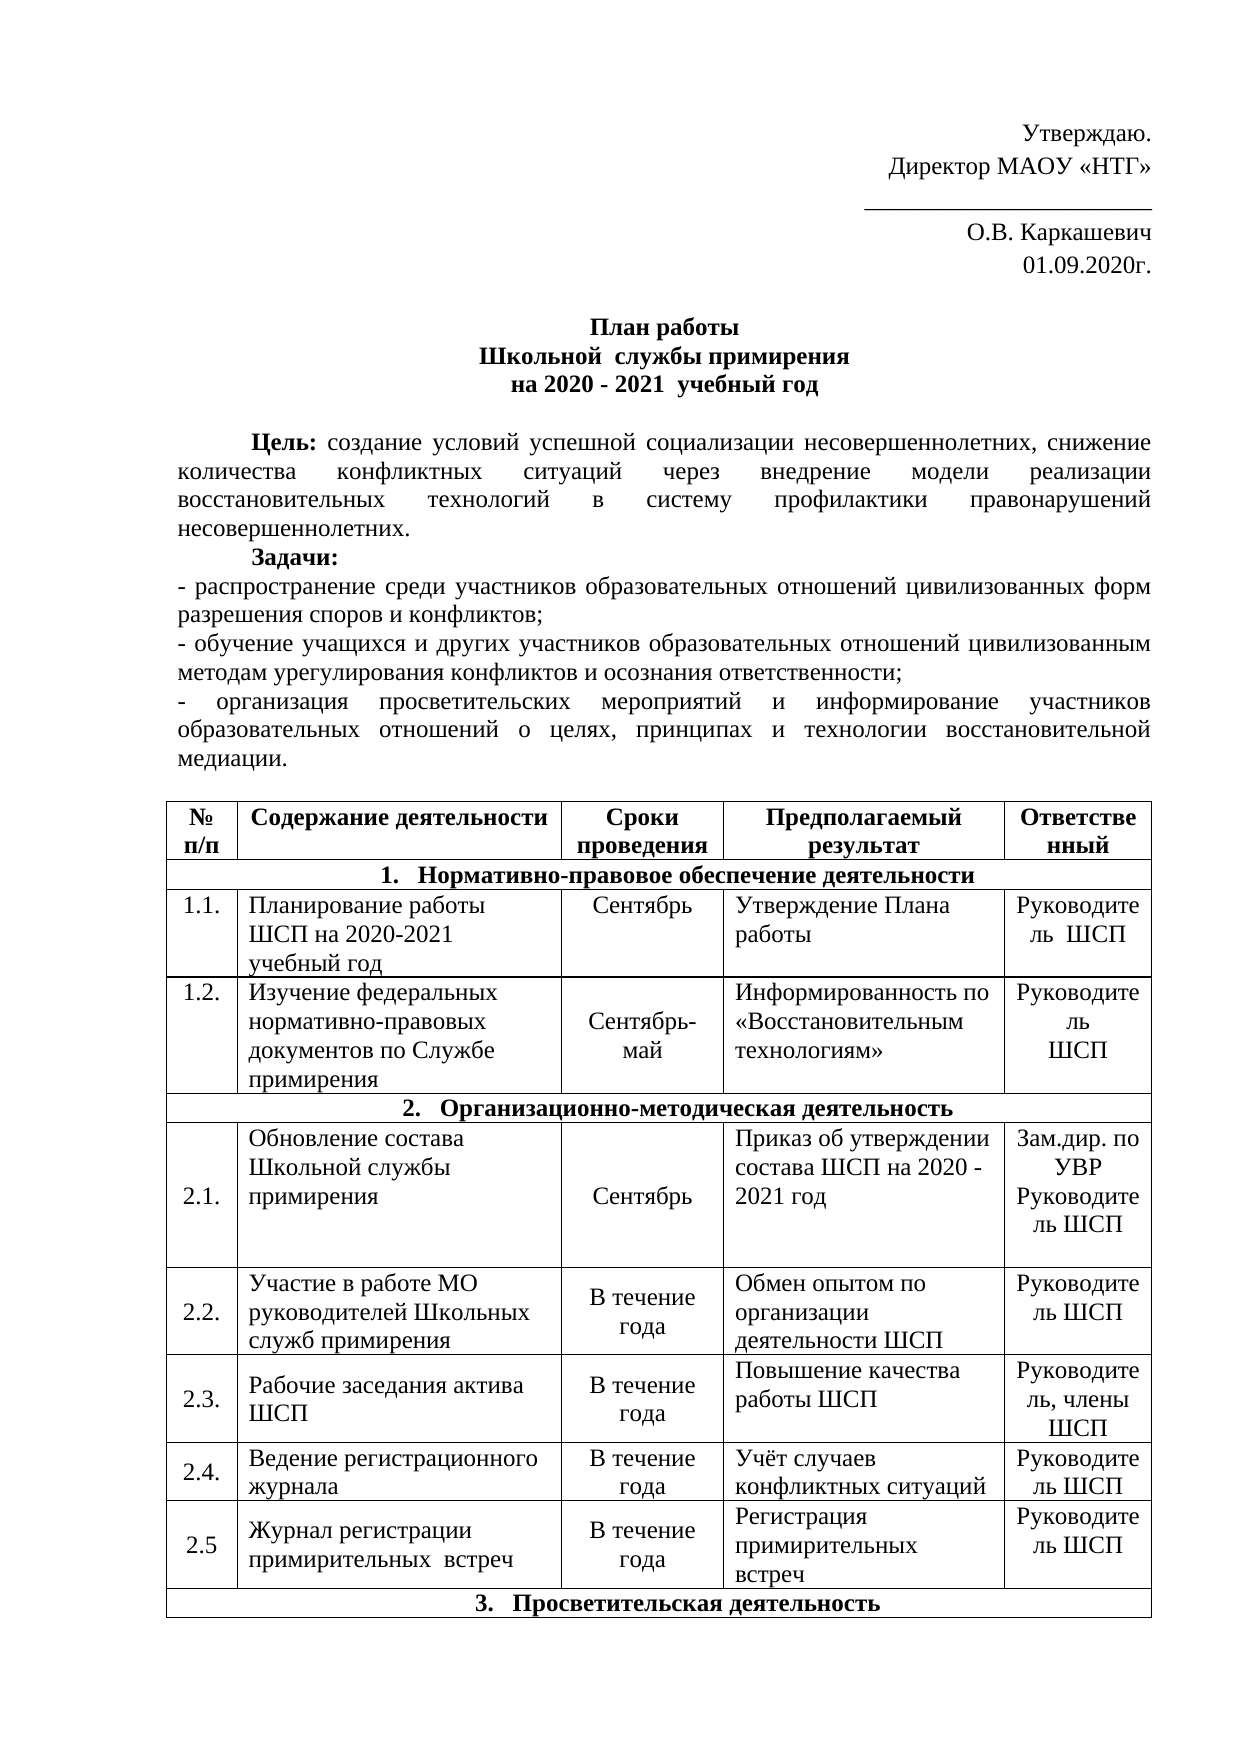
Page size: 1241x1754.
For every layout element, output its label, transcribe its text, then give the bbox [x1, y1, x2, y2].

table_cell В течение года [562, 1268, 723, 1354]
table_cell Зам.дир. по УВР Руководитель ШСП [1005, 1123, 1151, 1267]
table_header Предполагаемый результат [724, 802, 1004, 859]
table_cell 2.1. [167, 1123, 237, 1267]
table_header Сроки проведения [562, 802, 723, 859]
table_cell Планирование работы ШСП на 2020-2021 учебный год [238, 890, 561, 976]
table_cell Обновление состава Школьной службы примирения [238, 1123, 561, 1267]
text О.В. Каркашевич [177, 217, 1152, 246]
table_cell Регистрация примирительных встреч [724, 1501, 1004, 1587]
text Школьной службы примирения [177, 341, 1152, 369]
table_cell Информированность по «Восстановительным технологиям» [724, 978, 1004, 1092]
text 01.09.2020г. [177, 250, 1152, 279]
table_cell Нормативно-правовое обеспечение деятельности [167, 860, 1151, 889]
table_cell В течение года [562, 1355, 723, 1442]
text на 2020 - 2021 учебный год [177, 369, 1152, 398]
table_cell 2.5 [167, 1501, 237, 1587]
table_cell Организационно-методическая деятельность [167, 1094, 1151, 1122]
table_header № п/п [167, 802, 237, 859]
text Цель: создание условий успешной социализации несовершеннолетних, снижение количества конфликтных ситуаций через внедрение модели реализации восстановительных технологий в систему профилактики правонарушений несовершеннолетних. [177, 427, 1152, 542]
text Утверждаю. [177, 118, 1152, 147]
text - обучение учащихся и других участников образовательных отношений цивилизованным методам урегулирования конфликтов и осознания ответственности; [177, 628, 1152, 686]
text Задачи: [177, 542, 1152, 571]
table_cell Просветительская деятельность [167, 1589, 1151, 1617]
table_cell Участие в работе МО руководителей Школьных служб примирения [238, 1268, 561, 1354]
table_cell Изучение федеральных нормативно-правовых документов по Службе примирения [238, 978, 561, 1092]
table_cell Утверждение Плана работы [724, 890, 1004, 976]
table_cell Руководитель ШСП [1005, 890, 1151, 976]
table_cell 2.2. [167, 1268, 237, 1354]
table_cell 2.3. [167, 1355, 237, 1442]
text План работы [177, 312, 1152, 341]
table_cell Ведение регистрационного журнала [238, 1443, 561, 1500]
table_cell Учёт случаев конфликтных ситуаций [724, 1443, 1004, 1500]
table_cell Сентябрь [562, 890, 723, 976]
table_cell Руководитель ШСП [1005, 978, 1151, 1092]
table_cell Руководитель, члены ШСП [1005, 1355, 1151, 1442]
text Директор МАОУ «НТГ» [177, 151, 1152, 180]
table_cell Обмен опытом по организации деятельности ШСП [724, 1268, 1004, 1354]
table_header Ответственный [1005, 802, 1151, 859]
table_cell 1.2. [167, 978, 237, 1092]
table_cell Рабочие заседания актива ШСП [238, 1355, 561, 1442]
table_header Содержание деятельности [238, 802, 561, 859]
table_cell Приказ об утверждении состава ШСП на 2020 - 2021 год [724, 1123, 1004, 1267]
table_cell Руководитель ШСП [1005, 1501, 1151, 1587]
table_cell Повышение качества работы ШСП [724, 1355, 1004, 1442]
text _______________________ [177, 184, 1152, 213]
text - организация просветительских мероприятий и информирование участников образовательных отношений о целях, принципах и технологии восстановительной медиации. [177, 686, 1152, 772]
table_cell 2.4. [167, 1443, 237, 1500]
table_cell Сентябрь [562, 1123, 723, 1267]
table_cell В течение года [562, 1443, 723, 1500]
table_cell Руководитель ШСП [1005, 1268, 1151, 1354]
table_cell В течение года [562, 1501, 723, 1587]
table_cell Сентябрь-май [562, 978, 723, 1092]
table_cell Руководитель ШСП [1005, 1443, 1151, 1500]
text - распространение среди участников образовательных отношений цивилизованных форм разрешения споров и конфликтов; [177, 571, 1152, 628]
table_cell 1.1. [167, 890, 237, 976]
table_cell Журнал регистрации примирительных встреч [238, 1501, 561, 1587]
